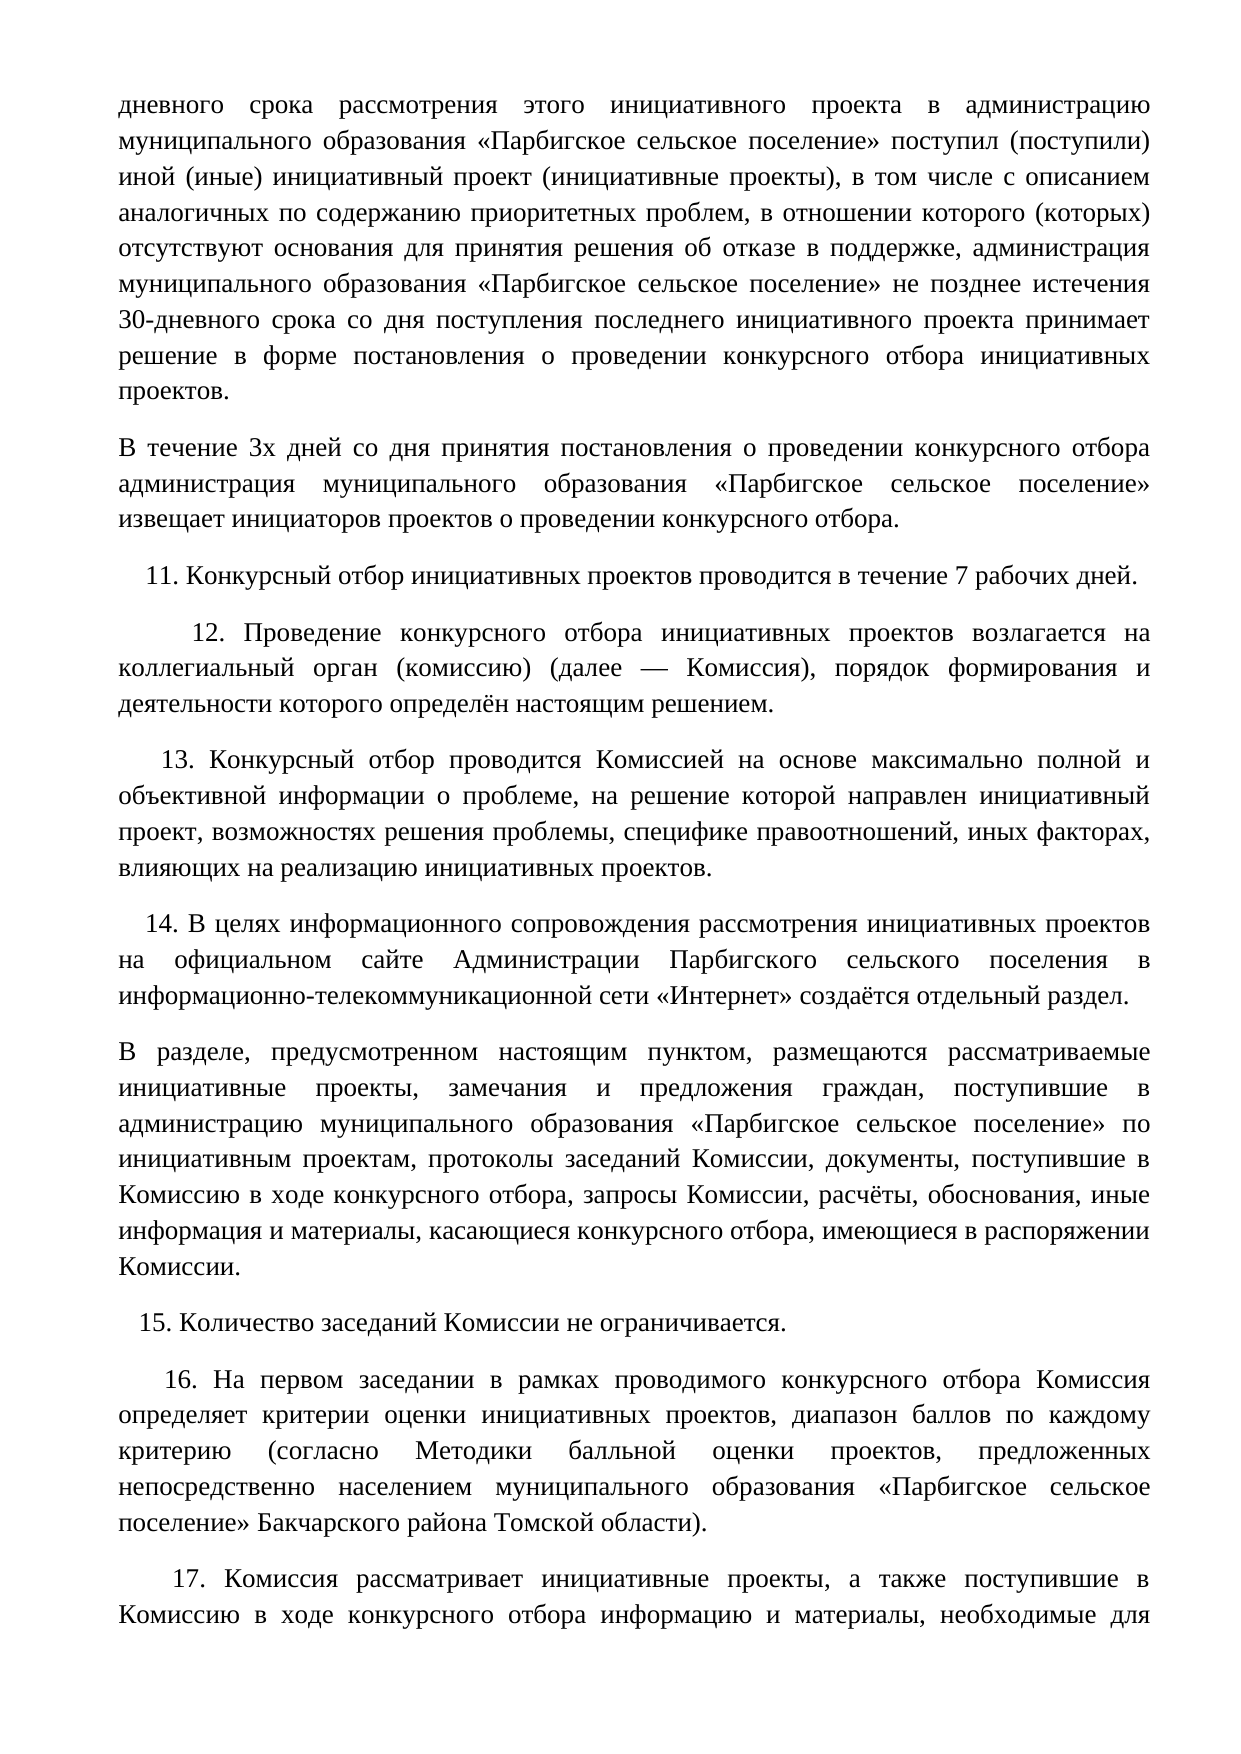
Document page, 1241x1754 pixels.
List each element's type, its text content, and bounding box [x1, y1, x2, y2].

text 13. Конкурсный отбор проводится Комиссией на основе максимально полной и объективной информации о проблеме, на решение которой направлен инициативный проект, возможностях решения проблемы, специфике правоотношений, иных факторах, влияющих на реализацию инициативных проектов. [118, 744, 1152, 882]
text 14. В целях информационного сопровождения рассмотрения инициативных проектов на официальном сайте Администрации Парбигского сельского поселения в информационно-телекоммуникационной сети «Интернет» создаётся отдельный раздел. [118, 907, 1152, 1010]
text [118, 1562, 1152, 1629]
text 15. Количество заседаний Комиссии не ограничивается. [118, 1306, 1152, 1337]
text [118, 89, 1152, 406]
text В разделе, предусмотренном настоящим пунктом, размещаются рассматриваемые инициативные проекты, замечания и предложения граждан, поступившие в администрацию муниципального образования «Парбигское сельское поселение» по инициативным проектам, протоколы заседаний Комиссии, документы, поступившие в Комиссию в ходе конкурсного отбора, запросы Комиссии, расчёты, обоснования, иные информация и материалы, касающиеся конкурсного отбора, имеющиеся в распоряжении Комиссии. [118, 1035, 1152, 1281]
text 16. На первом заседании в рамках проводимого конкурсного отбора Комиссия определяет критерии оценки инициативных проектов, диапазон баллов по каждому критерию (согласно Методики балльной оценки проектов, предложенных непосредственно населением муниципального образования «Парбигское сельское поселение» Бакчарского района Томской области). [118, 1363, 1152, 1537]
text 12. Проведение конкурсного отбора инициативных проектов возлагается на коллегиальный орган (комиссию) (далее — Комиссия), порядок формирования и деятельности которого определён настоящим решением. [118, 616, 1152, 718]
text В течение 3х дней со дня принятия постановления о проведении конкурсного отбора администрация муниципального образования «Парбигское сельское поселение» извещает инициаторов проектов о проведении конкурсного отбора. [118, 431, 1152, 534]
text 11. Конкурсный отбор инициативных проектов проводится в течение 7 рабочих дней. [118, 559, 1152, 590]
